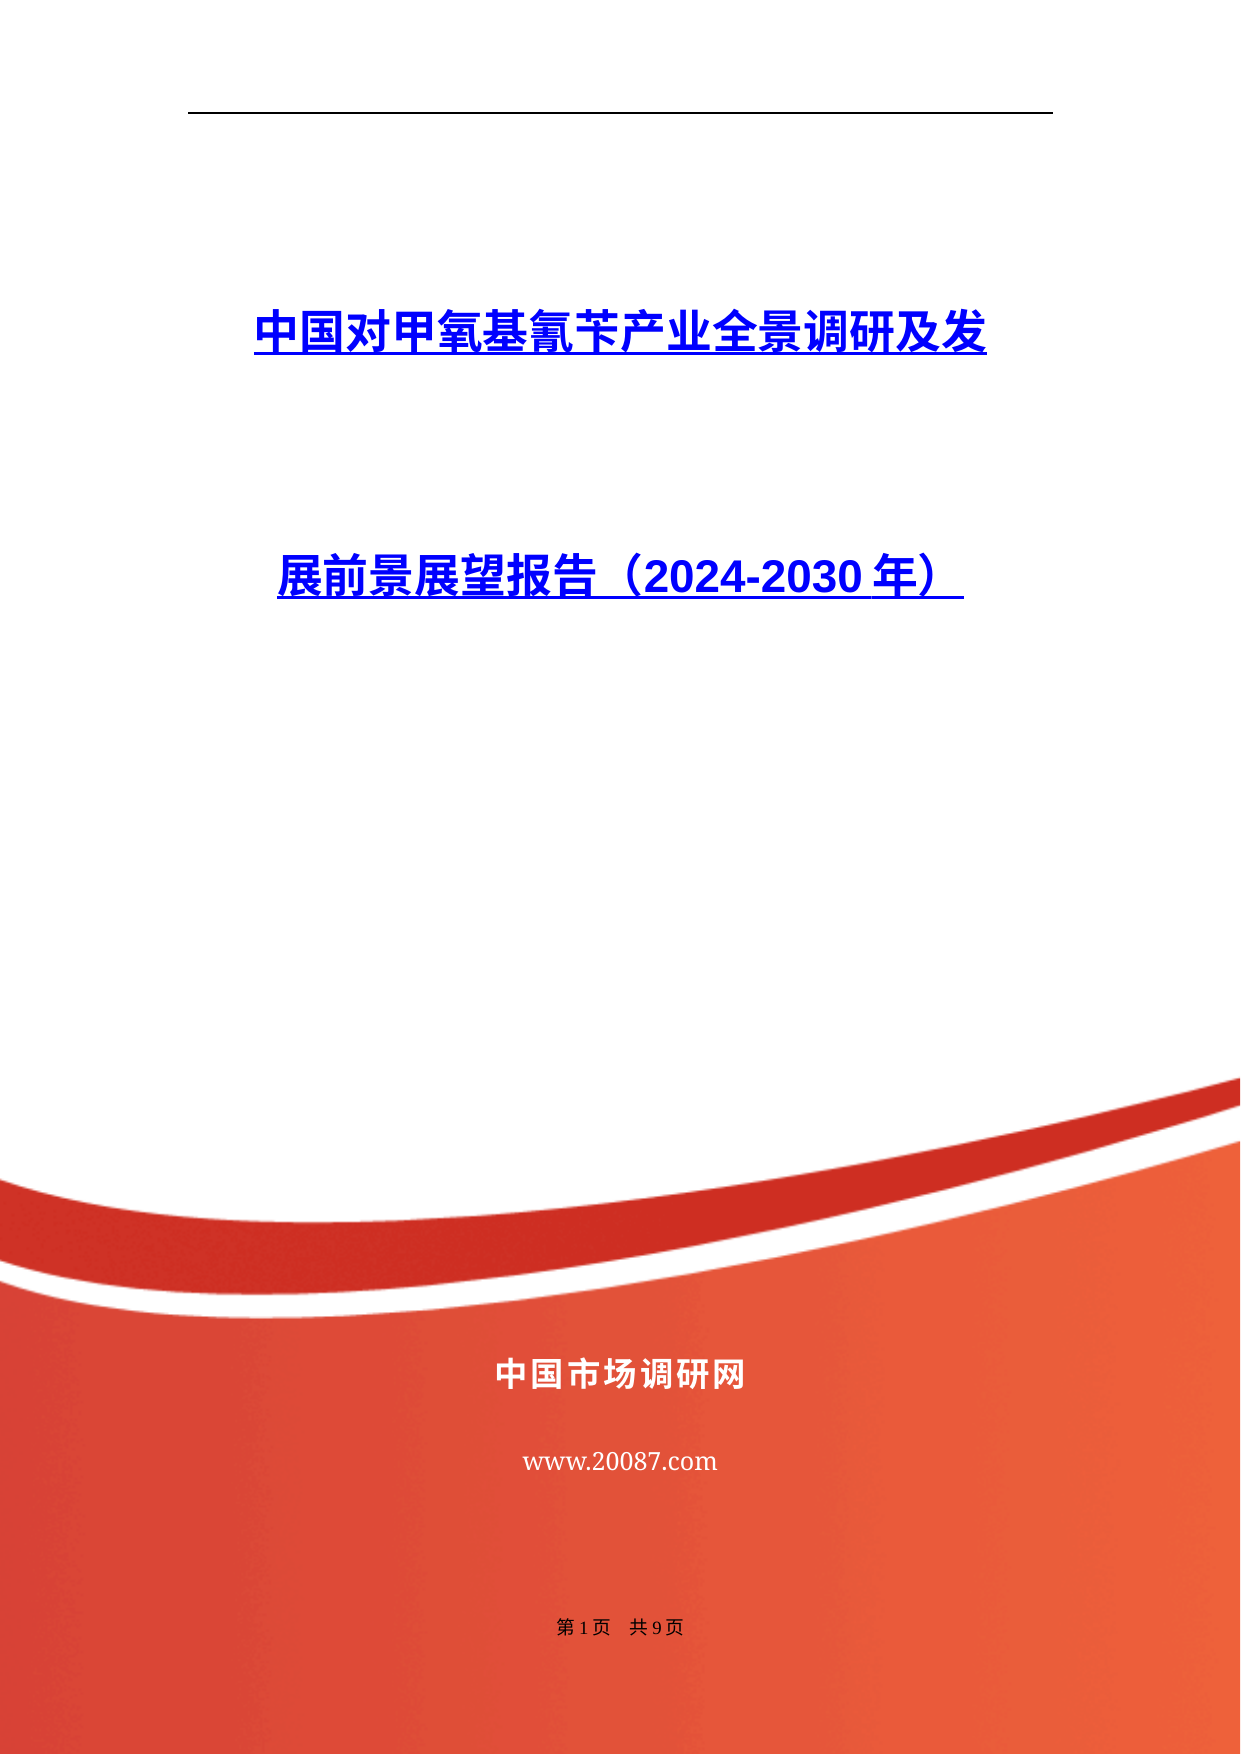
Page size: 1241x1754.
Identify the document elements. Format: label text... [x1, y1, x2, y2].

picture [0, 1006, 1241, 1754]
text www.20087.com [187, 1428, 1053, 1493]
subtitle 中国市场调研网 [187, 1339, 1053, 1404]
table_header 中国对甲氧基氰苄产业全景调研及发展前景展望报告（2024-2030年） [188, 207, 1053, 773]
